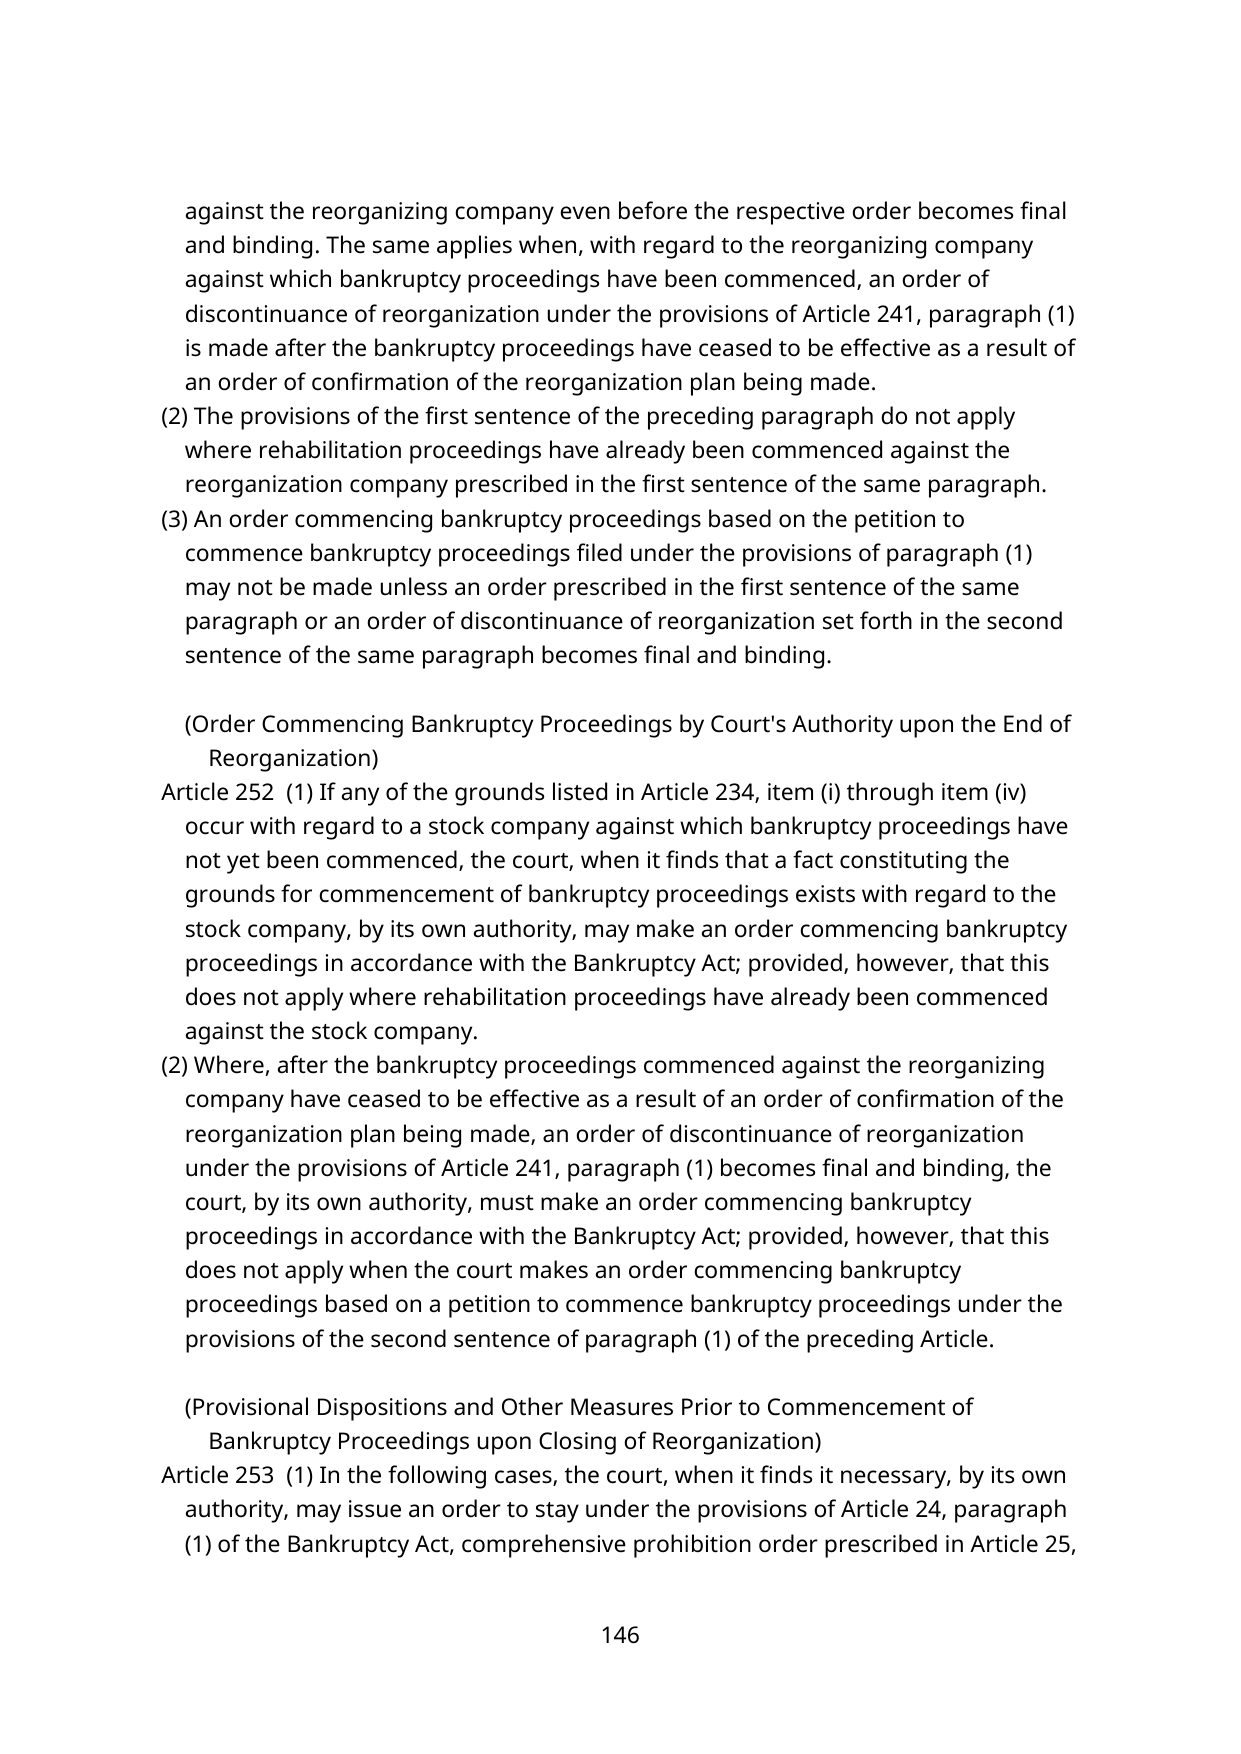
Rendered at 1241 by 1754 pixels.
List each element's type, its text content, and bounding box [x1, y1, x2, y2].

text (Order Commencing Bankruptcy Proceedings by Court's Authority upon the End of Reorganization) [184, 706, 1079, 774]
text (2) Where, after the bankruptcy proceedings commenced against the reorganizing company have ceased to be effective as a result of an order of confirmation of the reorganization plan being made, an order of discontinuance of reorganization under the provisions of Article 241, paragraph (1) becomes final and binding, the court, by its own authority, must make an order commencing bankruptcy proceedings in accordance with the Bankruptcy Act; provided, however, that this does not apply when the court makes an order commencing bankruptcy proceedings based on a petition to commence bankruptcy proceedings under the provisions of the second sentence of paragraph (1) of the preceding Article. [161, 1048, 1079, 1355]
text Article 252 (1) If any of the grounds listed in Article 234, item (i) through item (iv) occur with regard to a stock company against which bankruptcy proceedings have not yet been commenced, the court, when it finds that a fact constituting the grounds for commencement of bankruptcy proceedings exists with regard to the stock company, by its own authority, may make an order commencing bankruptcy proceedings in accordance with the Bankruptcy Act; provided, however, that this does not apply where rehabilitation proceedings have already been commenced against the stock company. [161, 774, 1079, 1048]
text (2) The provisions of the first sentence of the preceding paragraph do not apply where rehabilitation proceedings have already been commenced against the reorganization company prescribed in the first sentence of the same paragraph. [161, 399, 1079, 501]
text (Provisional Dispositions and Other Measures Prior to Commencement of Bankruptcy Proceedings upon Closing of Reorganization) [184, 1389, 1079, 1458]
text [161, 1458, 1079, 1560]
text (3) An order commencing bankruptcy proceedings based on the petition to commence bankruptcy proceedings filed under the provisions of paragraph (1) may not be made unless an order prescribed in the first sentence of the same paragraph or an order of discontinuance of reorganization set forth in the second sentence of the same paragraph becomes final and binding. [161, 501, 1079, 672]
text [161, 194, 1079, 399]
